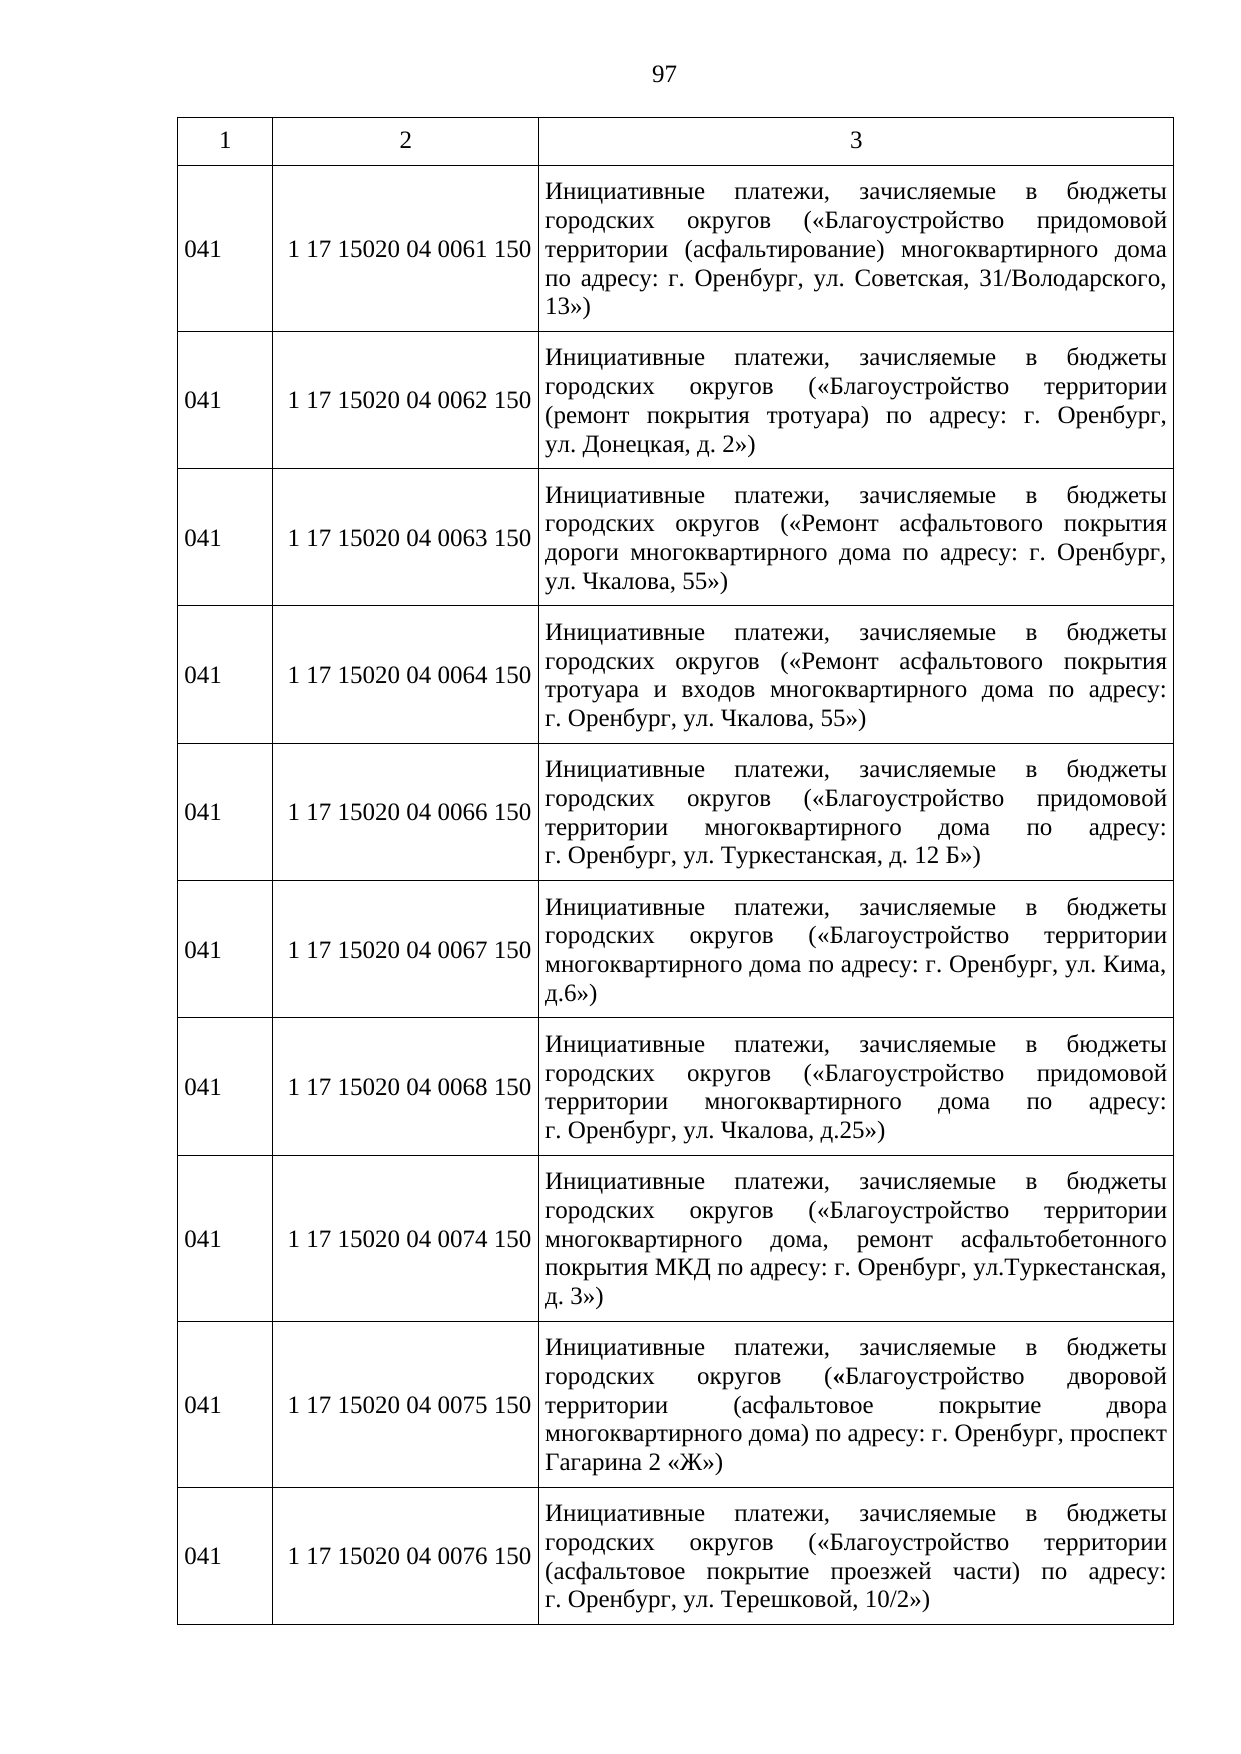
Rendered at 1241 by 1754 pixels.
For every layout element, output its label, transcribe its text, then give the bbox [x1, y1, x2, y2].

table_cell 041 [178, 332, 272, 468]
table_cell 1 17 15020 04 0064 150 [273, 606, 538, 743]
table_cell 1 17 15020 04 0063 150 [273, 469, 538, 605]
table_cell 1 17 15020 04 0074 150 [273, 1156, 538, 1321]
table_header 2 [273, 118, 538, 165]
table_cell 041 [178, 1018, 272, 1154]
table_cell 1 17 15020 04 0076 150 [273, 1488, 538, 1624]
table_cell 1 17 15020 04 0061 150 [273, 166, 538, 331]
table_cell 041 [178, 166, 272, 331]
table_cell Инициативные платежи, зачисляемые в бюджеты городских округов («Благоустройство придомовой территории многоквартирного дома по адресу: г. Оренбург, ул. Туркестанская, д. 12 Б») [539, 744, 1173, 880]
table_cell Инициативные платежи, зачисляемые в бюджеты городских округов («Благоустройство придомовой территории (асфальтирование) многоквартирного дома по адресу: г. Оренбург, ул. Советская, 31/Володарского, 13») [539, 166, 1173, 331]
table_cell Инициативные платежи, зачисляемые в бюджеты городских округов («Ремонт асфальтового покрытия дороги многоквартирного дома по адресу: г. Оренбург, ул. Чкалова, 55») [539, 469, 1173, 605]
table_cell 041 [178, 606, 272, 743]
table_cell 1 17 15020 04 0066 150 [273, 744, 538, 880]
table_cell 041 [178, 1156, 272, 1321]
table_cell 1 17 15020 04 0062 150 [273, 332, 538, 468]
table_cell Инициативные платежи, зачисляемые в бюджеты городских округов («Благоустройство территории многоквартирного дома, ремонт асфальтобетонного покрытия МКД по адресу: г. Оренбург, ул.Туркестанская, д. 3») [539, 1156, 1173, 1321]
table_cell 1 17 15020 04 0068 150 [273, 1018, 538, 1154]
table_cell Инициативные платежи, зачисляемые в бюджеты городских округов («Благоустройство территории многоквартирного дома по адресу: г. Оренбург, ул. Кима, д.6») [539, 881, 1173, 1017]
table_header 3 [539, 118, 1173, 165]
table_cell 041 [178, 881, 272, 1017]
table_cell Инициативные платежи, зачисляемые в бюджеты городских округов («Благоустройство дворовой территории (асфальтовое покрытие двора многоквартирного дома) по адресу: г. Оренбург, проспект Гагарина 2 «Ж») [539, 1322, 1173, 1487]
table_cell Инициативные платежи, зачисляемые в бюджеты городских округов («Благоустройство территории (ремонт покрытия тротуара) по адресу: г. Оренбург, ул. Донецкая, д. 2») [539, 332, 1173, 468]
table_cell Инициативные платежи, зачисляемые в бюджеты городских округов («Ремонт асфальтового покрытия тротуара и входов многоквартирного дома по адресу: г. Оренбург, ул. Чкалова, 55») [539, 606, 1173, 743]
table_cell 1 17 15020 04 0067 150 [273, 881, 538, 1017]
table_cell 041 [178, 744, 272, 880]
table_cell Инициативные платежи, зачисляемые в бюджеты городских округов («Благоустройство территории (асфальтовое покрытие проезжей части) по адресу: г. Оренбург, ул. Терешковой, 10/2») [539, 1488, 1173, 1624]
table_cell 1 17 15020 04 0075 150 [273, 1322, 538, 1487]
table_header 1 [178, 118, 272, 165]
table_cell 041 [178, 1322, 272, 1487]
table_cell 041 [178, 469, 272, 605]
table_cell 041 [178, 1488, 272, 1624]
table_cell Инициативные платежи, зачисляемые в бюджеты городских округов («Благоустройство придомовой территории многоквартирного дома по адресу: г. Оренбург, ул. Чкалова, д.25») [539, 1018, 1173, 1154]
